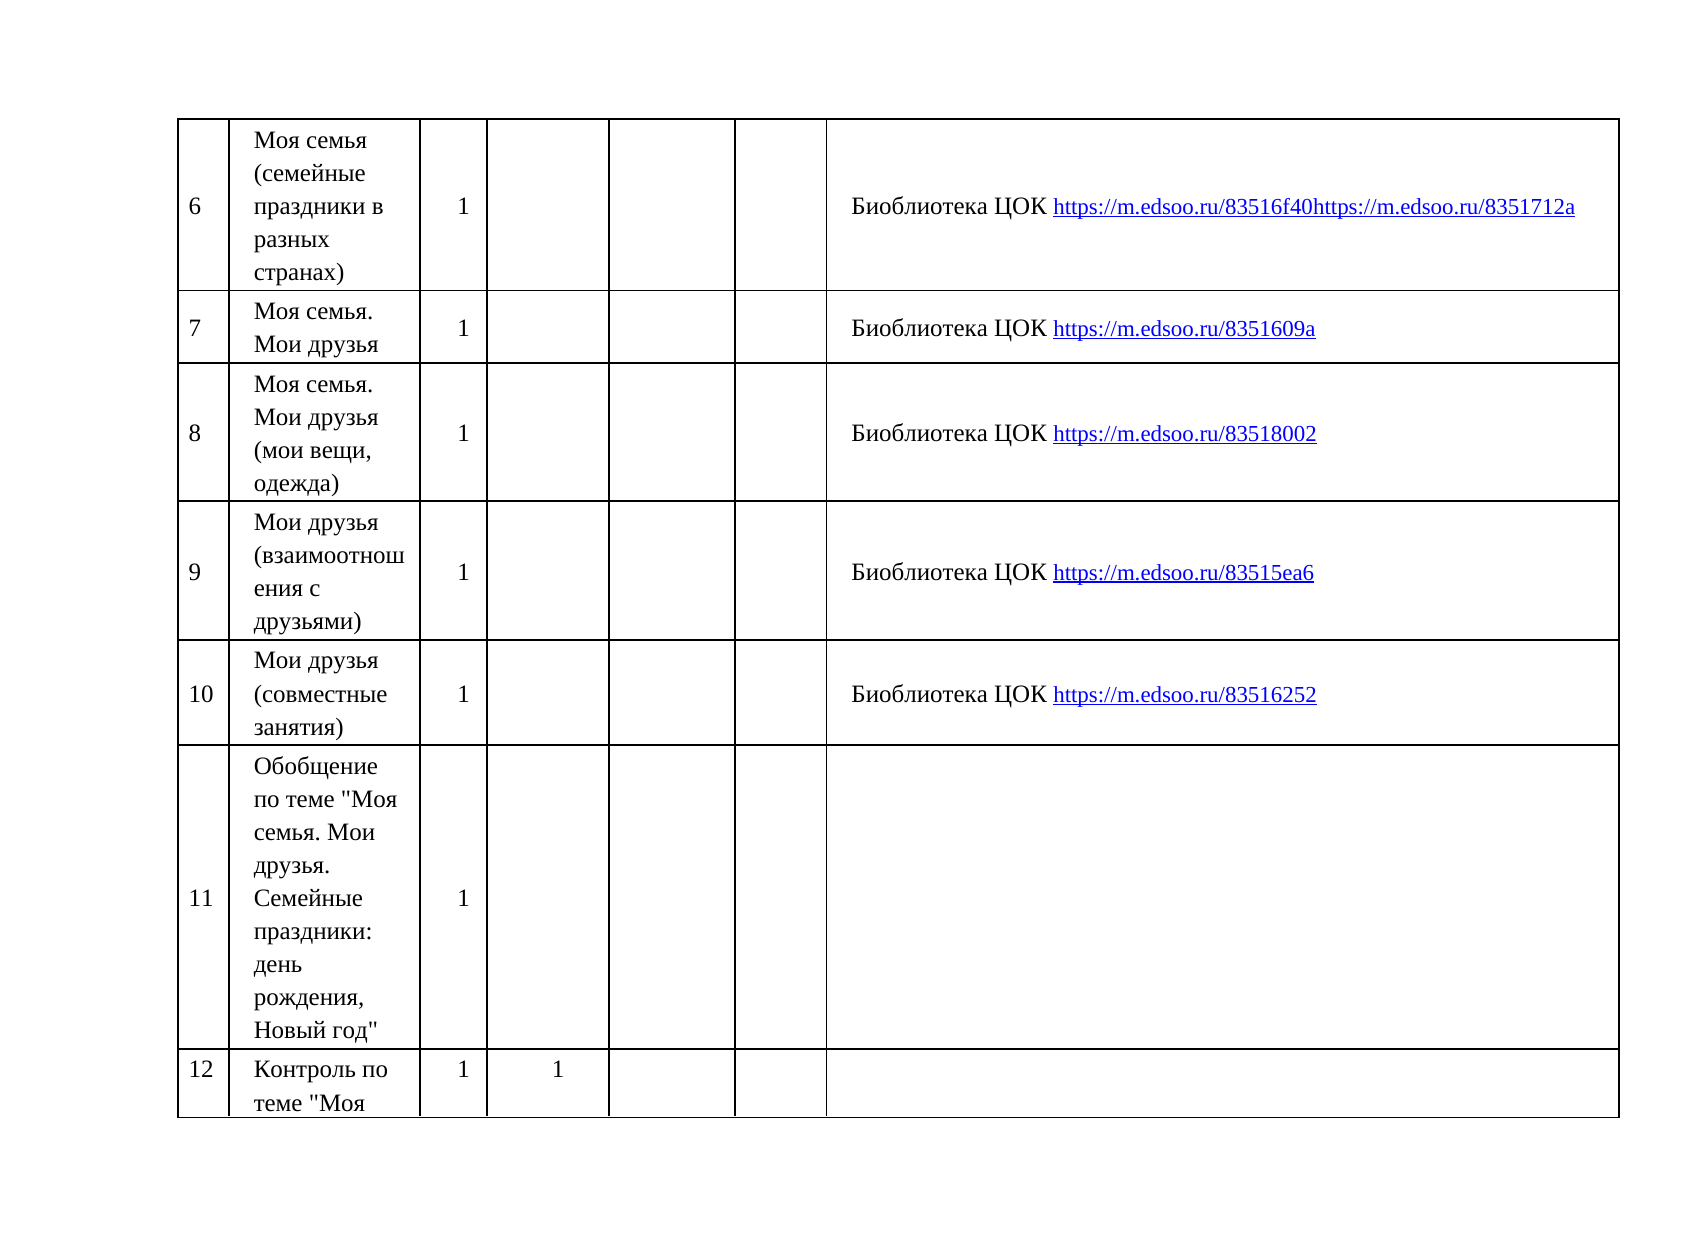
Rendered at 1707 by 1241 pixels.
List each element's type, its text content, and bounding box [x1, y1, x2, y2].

table_cell [488, 746, 608, 1048]
table_cell Мои друзья (взаимоотношения с друзьями) [230, 502, 419, 639]
table_cell [736, 641, 826, 744]
table_cell [610, 746, 734, 1048]
table_cell [488, 120, 608, 289]
table_cell Моя семья. Мои друзья [230, 291, 419, 362]
table_cell [610, 641, 734, 744]
table_cell 1 [421, 291, 486, 362]
table_cell Биоблиотека ЦОК https://m.edsoo.ru/83516f40https://m.edsoo.ru/8351712a [827, 120, 1618, 289]
table_cell Биоблиотека ЦОК https://m.edsoo.ru/83515ea6 [827, 502, 1618, 639]
table_cell Биоблиотека ЦОК https://m.edsoo.ru/83518002 [827, 364, 1618, 500]
table_cell Обобщение по теме "Моя семья. Мои друзья. Семейные праздники: день рождения, Новый год" [230, 746, 419, 1048]
table_cell 1 [488, 1050, 608, 1116]
table_cell [610, 1050, 734, 1116]
table_cell [488, 641, 608, 744]
table_cell Моя семья (семейные праздники в разных странах) [230, 120, 419, 289]
table_cell 1 [421, 1050, 486, 1116]
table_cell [230, 1050, 419, 1116]
table_cell [827, 746, 1618, 1048]
table_cell [736, 502, 826, 639]
table_cell [610, 291, 734, 362]
table_cell 1 [421, 364, 486, 500]
table_cell [736, 1050, 826, 1116]
table_cell [610, 120, 734, 289]
table_cell [610, 364, 734, 500]
table_cell [827, 1050, 1618, 1116]
table_cell [488, 364, 608, 500]
table_cell Моя семья. Мои друзья (мои вещи, одежда) [230, 364, 419, 500]
table_cell [736, 746, 826, 1048]
table_cell 6 [179, 120, 228, 289]
table_cell 12 [179, 1050, 228, 1116]
table_cell [736, 120, 826, 289]
table_cell [736, 291, 826, 362]
table_cell 8 [179, 364, 228, 500]
table_cell 1 [421, 641, 486, 744]
table_cell 1 [421, 120, 486, 289]
table_cell 1 [421, 502, 486, 639]
table_cell Биоблиотека ЦОК https://m.edsoo.ru/83516252 [827, 641, 1618, 744]
table_cell [488, 502, 608, 639]
table_cell Биоблиотека ЦОК https://m.edsoo.ru/8351609a [827, 291, 1618, 362]
table_cell 10 [179, 641, 228, 744]
table_cell 11 [179, 746, 228, 1048]
table_cell 1 [421, 746, 486, 1048]
table_cell 9 [179, 502, 228, 639]
table_cell 7 [179, 291, 228, 362]
table_cell [610, 502, 734, 639]
table_cell Мои друзья (совместные занятия) [230, 641, 419, 744]
table_cell [488, 291, 608, 362]
table_cell [736, 364, 826, 500]
